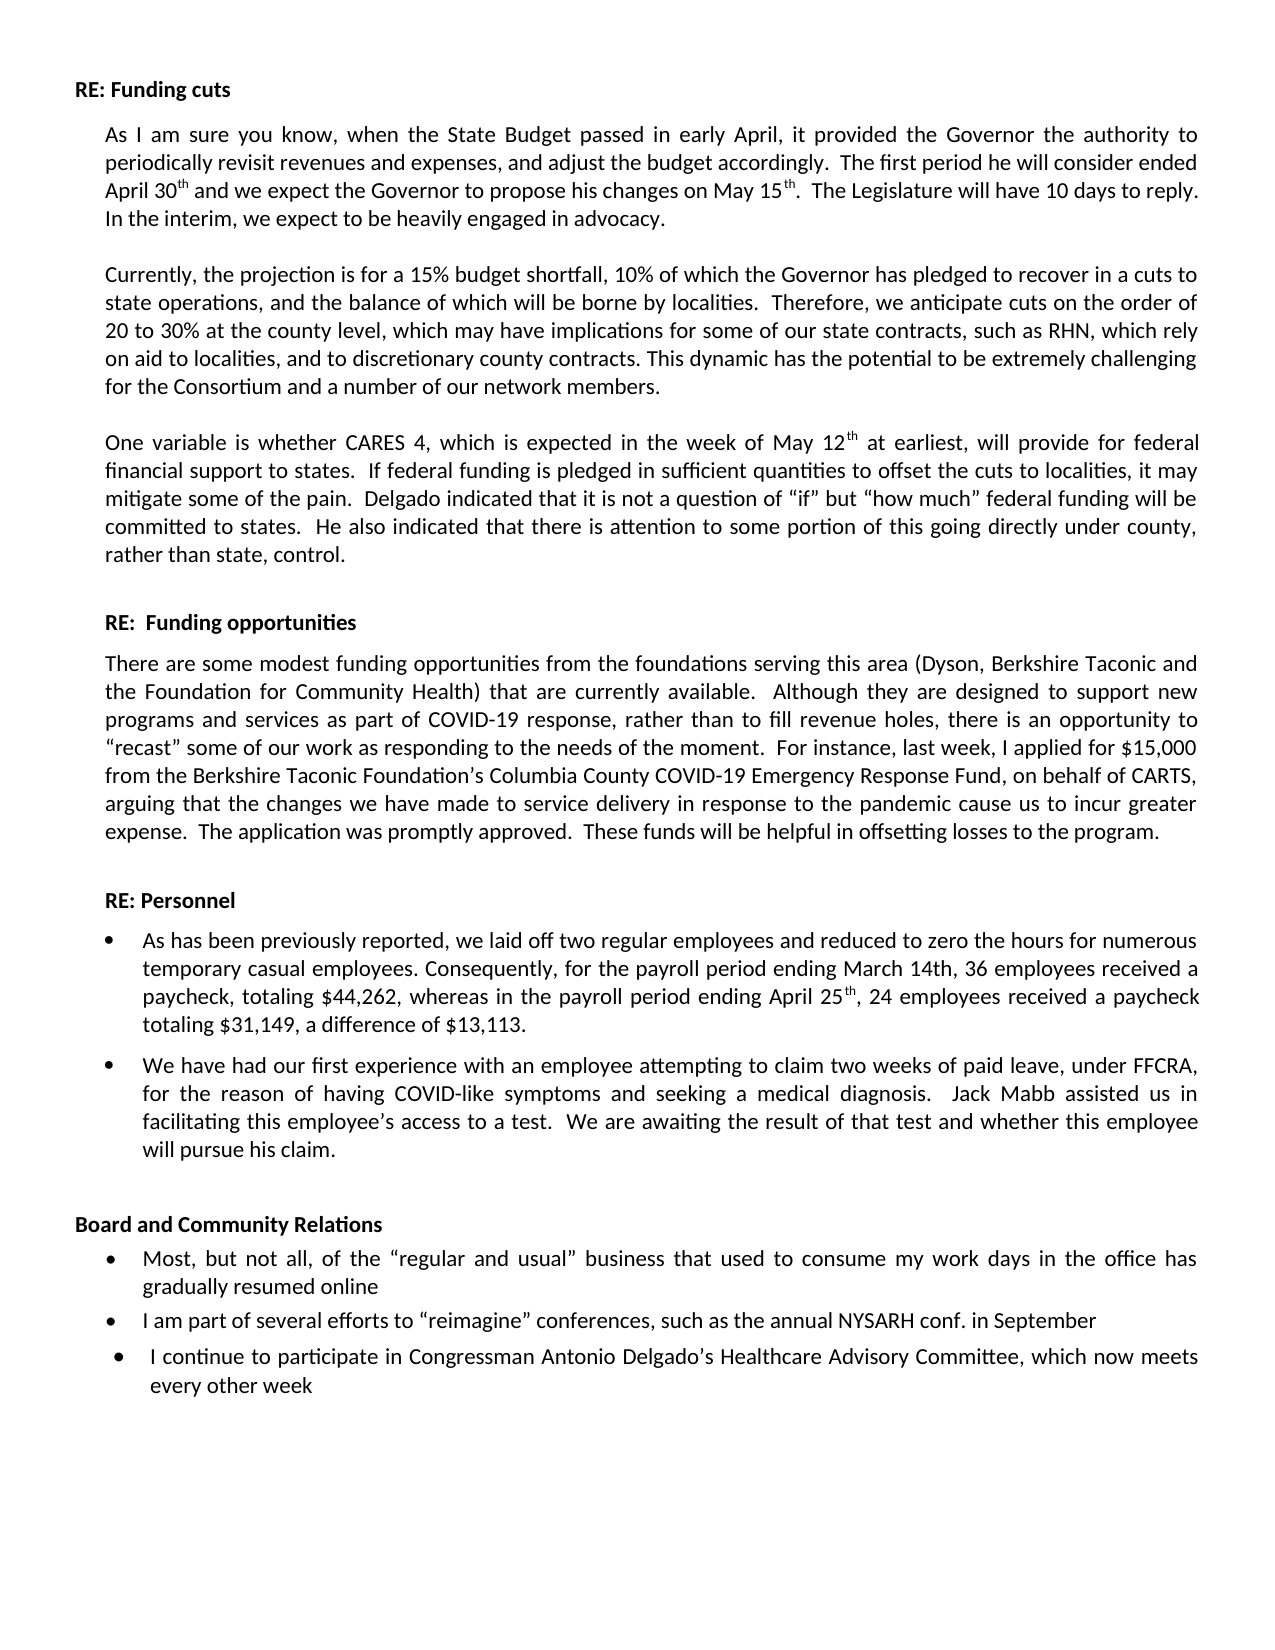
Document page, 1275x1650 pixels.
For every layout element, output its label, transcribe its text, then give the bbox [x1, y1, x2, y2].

list Most, but not all, of the “regular and usual” business that used to consume my work days in the office has gradually resumed online [105, 1244, 1200, 1300]
text RE: Funding opportunities [105, 608, 1200, 637]
text RE: Funding cuts [75, 75, 1200, 103]
list I am part of several efforts to “reimagine” conferences, such as the annual NYSARH conf. in September [105, 1306, 1200, 1334]
list I continue to participate in Congressman Antonio Delgado’s Healthcare Advisory Committee, which now meets every other week [112, 1341, 1200, 1399]
text Board and Community Relations [75, 1210, 1200, 1238]
text RE: Personnel [105, 886, 1200, 914]
list As has been previously reported, we laid off two regular employees and reduced to zero the hours for numerous temporary casual employees. Consequently, for the payroll period ending March 14th, 36 employees received a paycheck, totaling $44,262, whereas in the payroll period ending April 25th, 24 employees received a paycheck totaling $31,149, a difference of $13,113. [105, 926, 1200, 1038]
text As I am sure you know, when the State Budget passed in early April, it provided the Governor the authority to periodically revisit revenues and expenses, and adjust the budget accordingly. The first period he will consider ended April 30th and we expect the Governor to propose his changes on May 15th. The Legislature will have 10 days to reply. In the interim, we expect to be heavily engaged in advocacy. [105, 120, 1200, 232]
list We have had our first experience with an employee attempting to claim two weeks of paid leave, under FFCRA, for the reason of having COVID-like symptoms and seeking a medical diagnosis. Jack Mabb assisted us in facilitating this employee’s access to a test. We are awaiting the result of that test and whether this employee will pursue his claim. [105, 1051, 1200, 1163]
text Currently, the projection is for a 15% budget shortfall, 10% of which the Governor has pledged to recover in a cuts to state operations, and the balance of which will be borne by localities. Therefore, we anticipate cuts on the order of 20 to 30% at the county level, which may have implications for some of our state contracts, such as RHN, which rely on aid to localities, and to discretionary county contracts. This dynamic has the potential to be extremely challenging for the Consortium and a number of our network members. [105, 260, 1200, 400]
text There are some modest funding opportunities from the foundations serving this area (Dyson, Berkshire Taconic and the Foundation for Community Health) that are currently available. Although they are designed to support new programs and services as part of COVID-19 response, rather than to fill revenue holes, there is an opportunity to “recast” some of our work as responding to the needs of the moment. For instance, last week, I applied for $15,000 from the Berkshire Taconic Foundation’s Columbia County COVID-19 Emergency Response Fund, on behalf of CARTS, arguing that the changes we have made to service delivery in response to the pandemic cause us to incur greater expense. The application was promptly approved. These funds will be helpful in offsetting losses to the program. [105, 649, 1200, 845]
text One variable is whether CARES 4, which is expected in the week of May 12th at earliest, will provide for federal financial support to states. If federal funding is pledged in sufficient quantities to offset the cuts to localities, it may mitigate some of the pain. Delgado indicated that it is not a question of “if” but “how much” federal funding will be committed to states. He also indicated that there is attention to some portion of this going directly under county, rather than state, control. [105, 428, 1200, 568]
